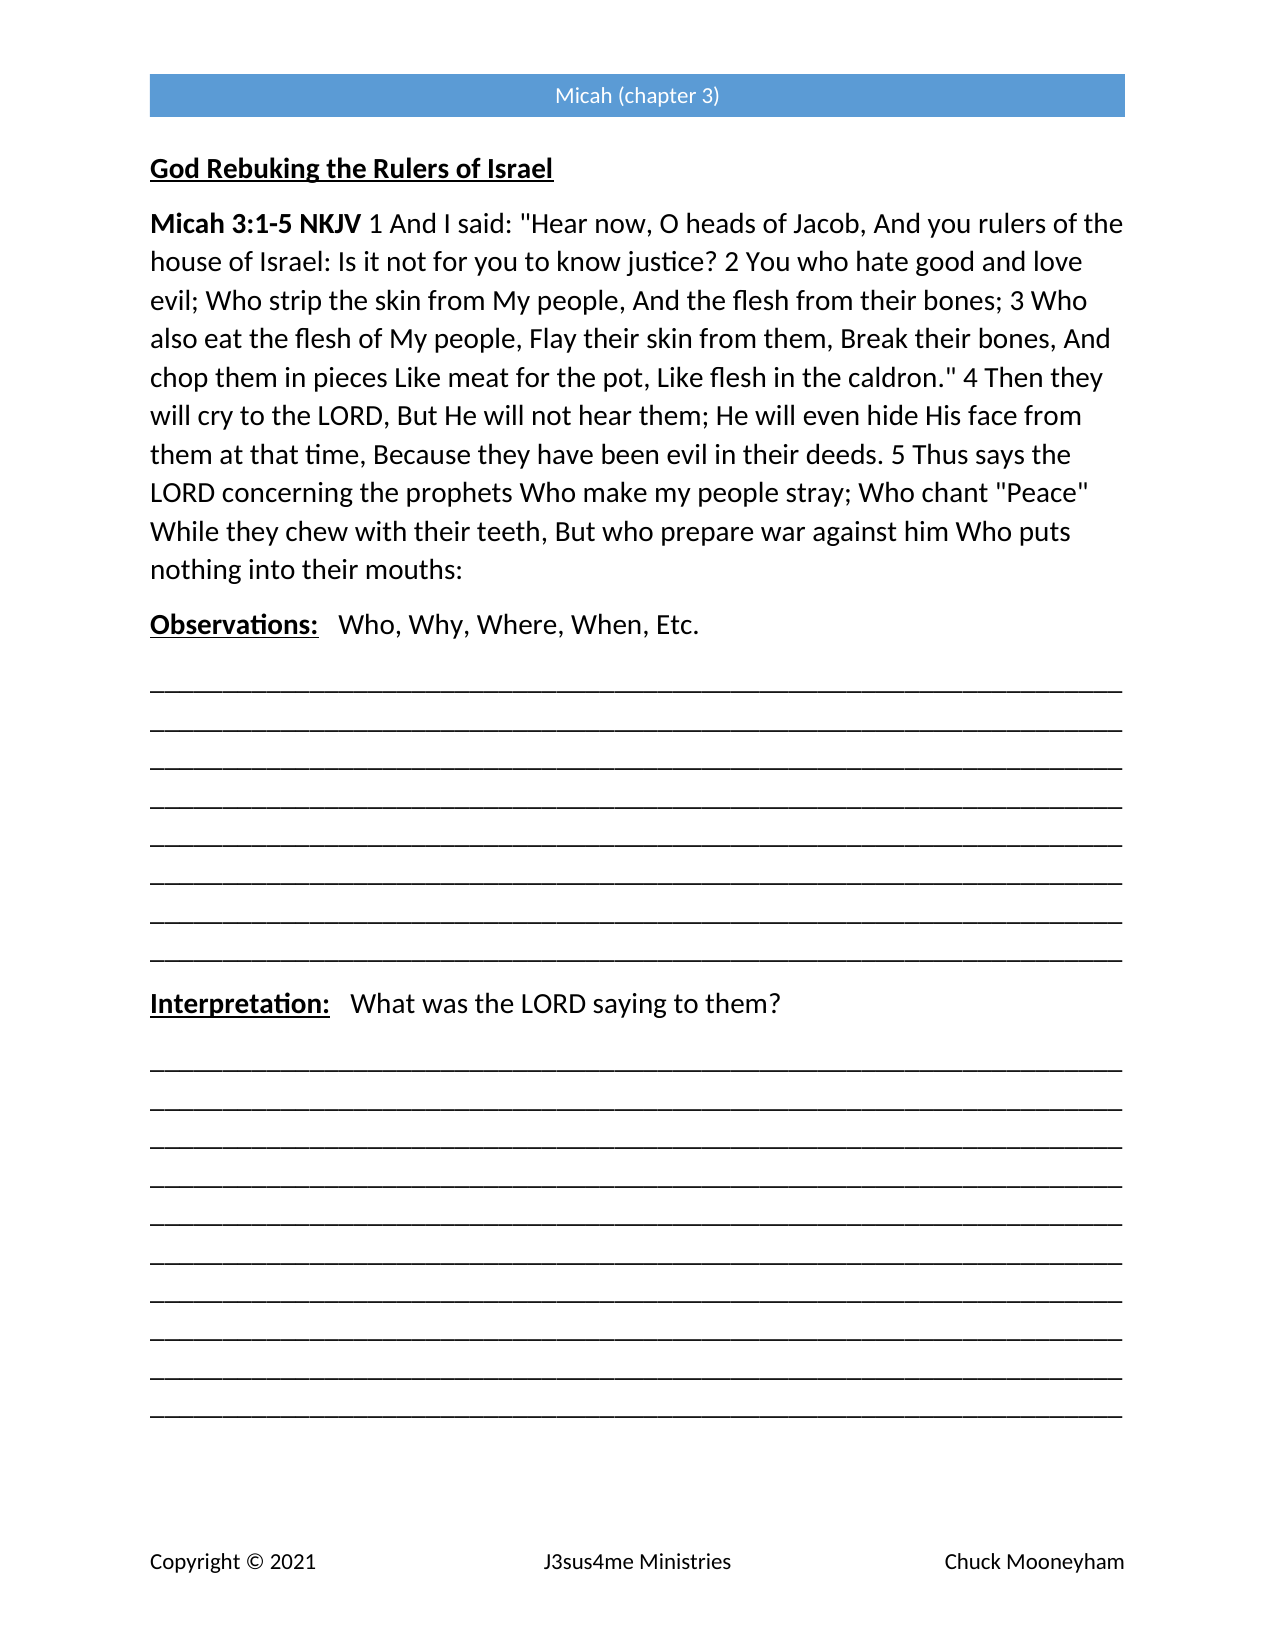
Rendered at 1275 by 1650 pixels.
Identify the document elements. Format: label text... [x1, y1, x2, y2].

text Interpretation: What was the LORD saying to them? [150, 985, 1125, 1021]
text Micah 3:1-5 NKJV 1 And I said: "Hear now, O heads of Jacob, And you rulers of the house of Israel: Is it not for you to know justice? 2 You who hate good and love evil; Who strip the skin from My people, And the flesh from their bones; 3 Who also eat the flesh of My people, Flay their skin from them, Break their bones, And chop them in pieces Like meat for the pot, Like flesh in the caldron." 4 Then they will cry to the LORD, But He will not hear them; He will even hide His face from them at that time, Because they have been evil in their deeds. 5 Thus says the LORD concerning the prophets Who make my people stray; Who chant "Peace" While they chew with their teeth, But who prepare war against him Who puts nothing into their mouths: [150, 205, 1125, 587]
text God Rebuking the Rulers of Israel [150, 150, 1125, 186]
text ________________________________________________________________________________________________________________________________________________________________________________________________________________________________________________________________________________________________________________________________________________________________________________________________________________________________________________________________________________________________________________________________________________________ [150, 661, 1125, 966]
text Observations: Who, Why, Where, When, Etc. [150, 606, 1125, 642]
text ______________________________________________________________________________________________________________________________________________________________________________________________________________________________________________________________________________________________________________________________________________________________________________________________________________________________________________________________________________________________________________________________________________________________________________________________________________________________________________________________________________________________ [150, 1041, 1125, 1422]
